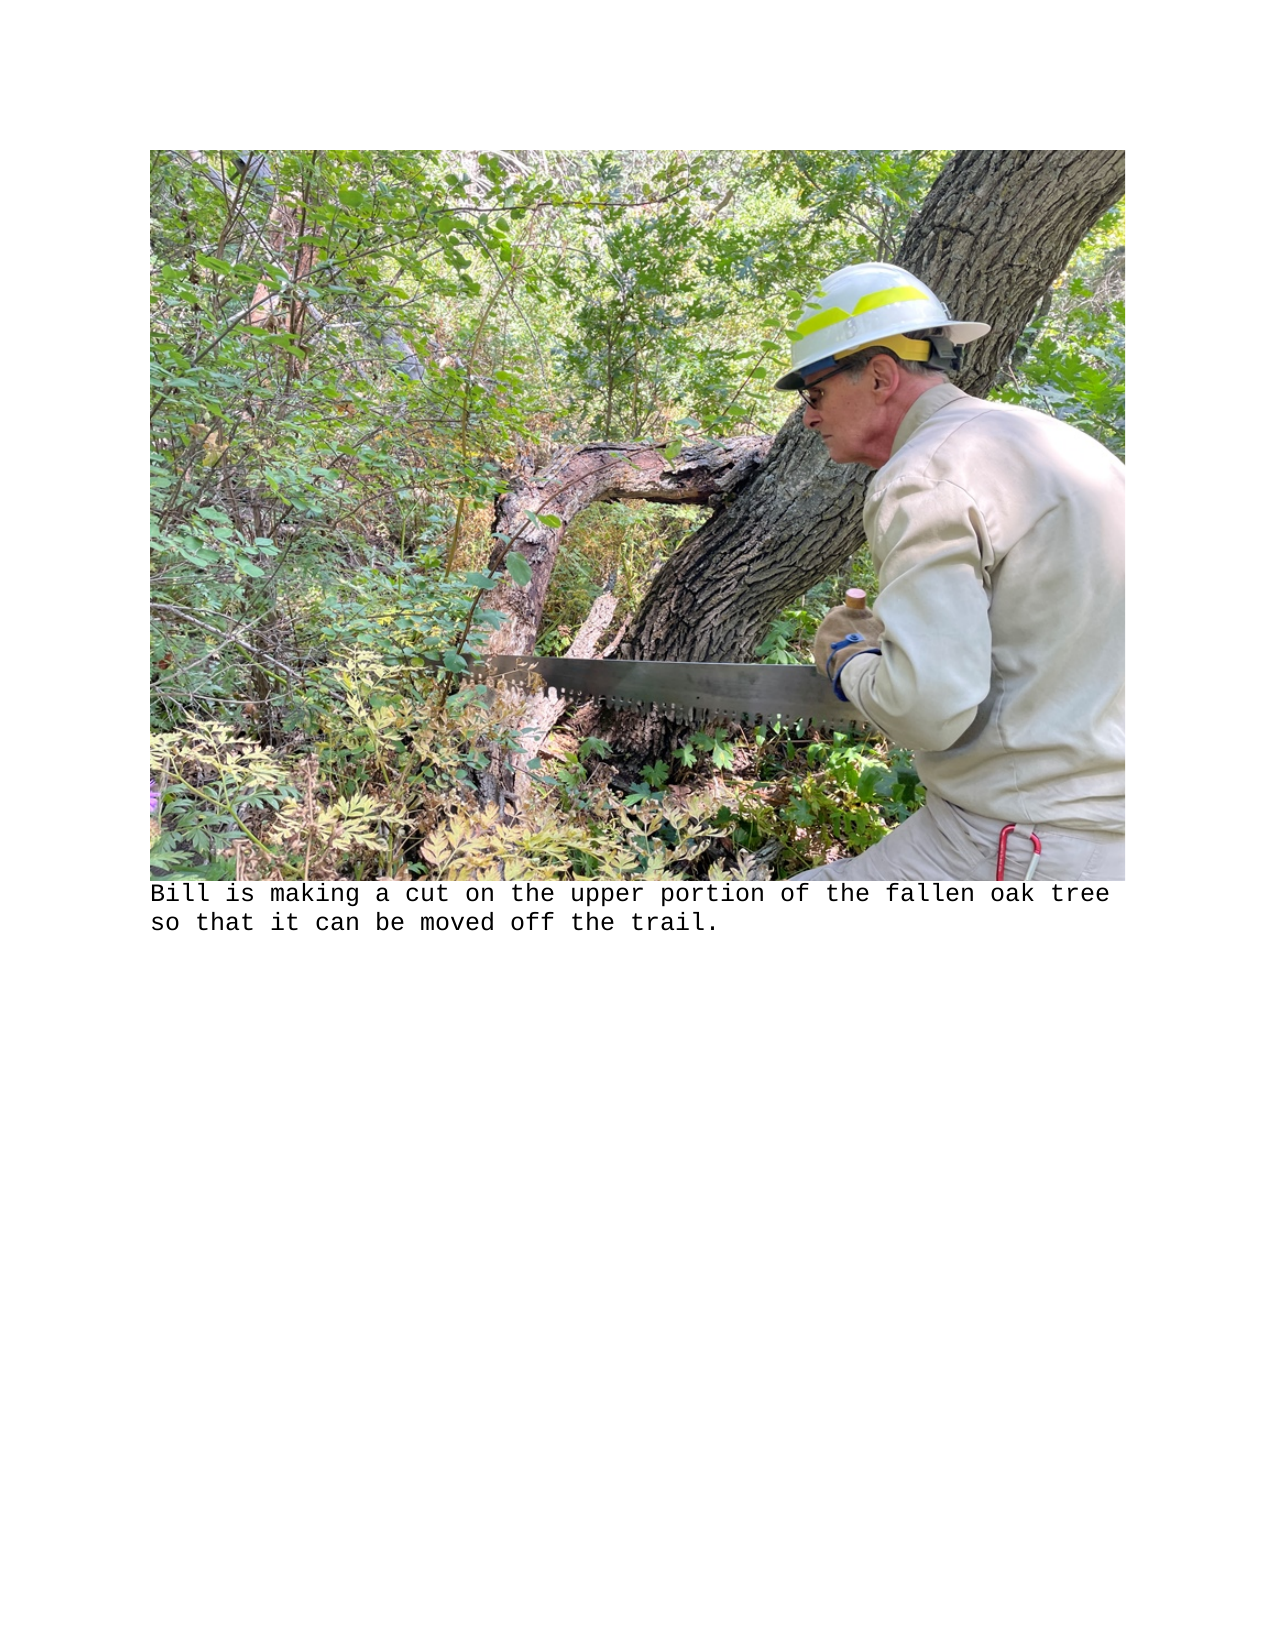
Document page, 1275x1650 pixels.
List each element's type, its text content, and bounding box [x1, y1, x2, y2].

text so that it can be moved off the trail. [150, 909, 1125, 938]
picture [150, 150, 1125, 881]
text Bill is making a cut on the upper portion of the fallen oak tree [150, 881, 1125, 909]
